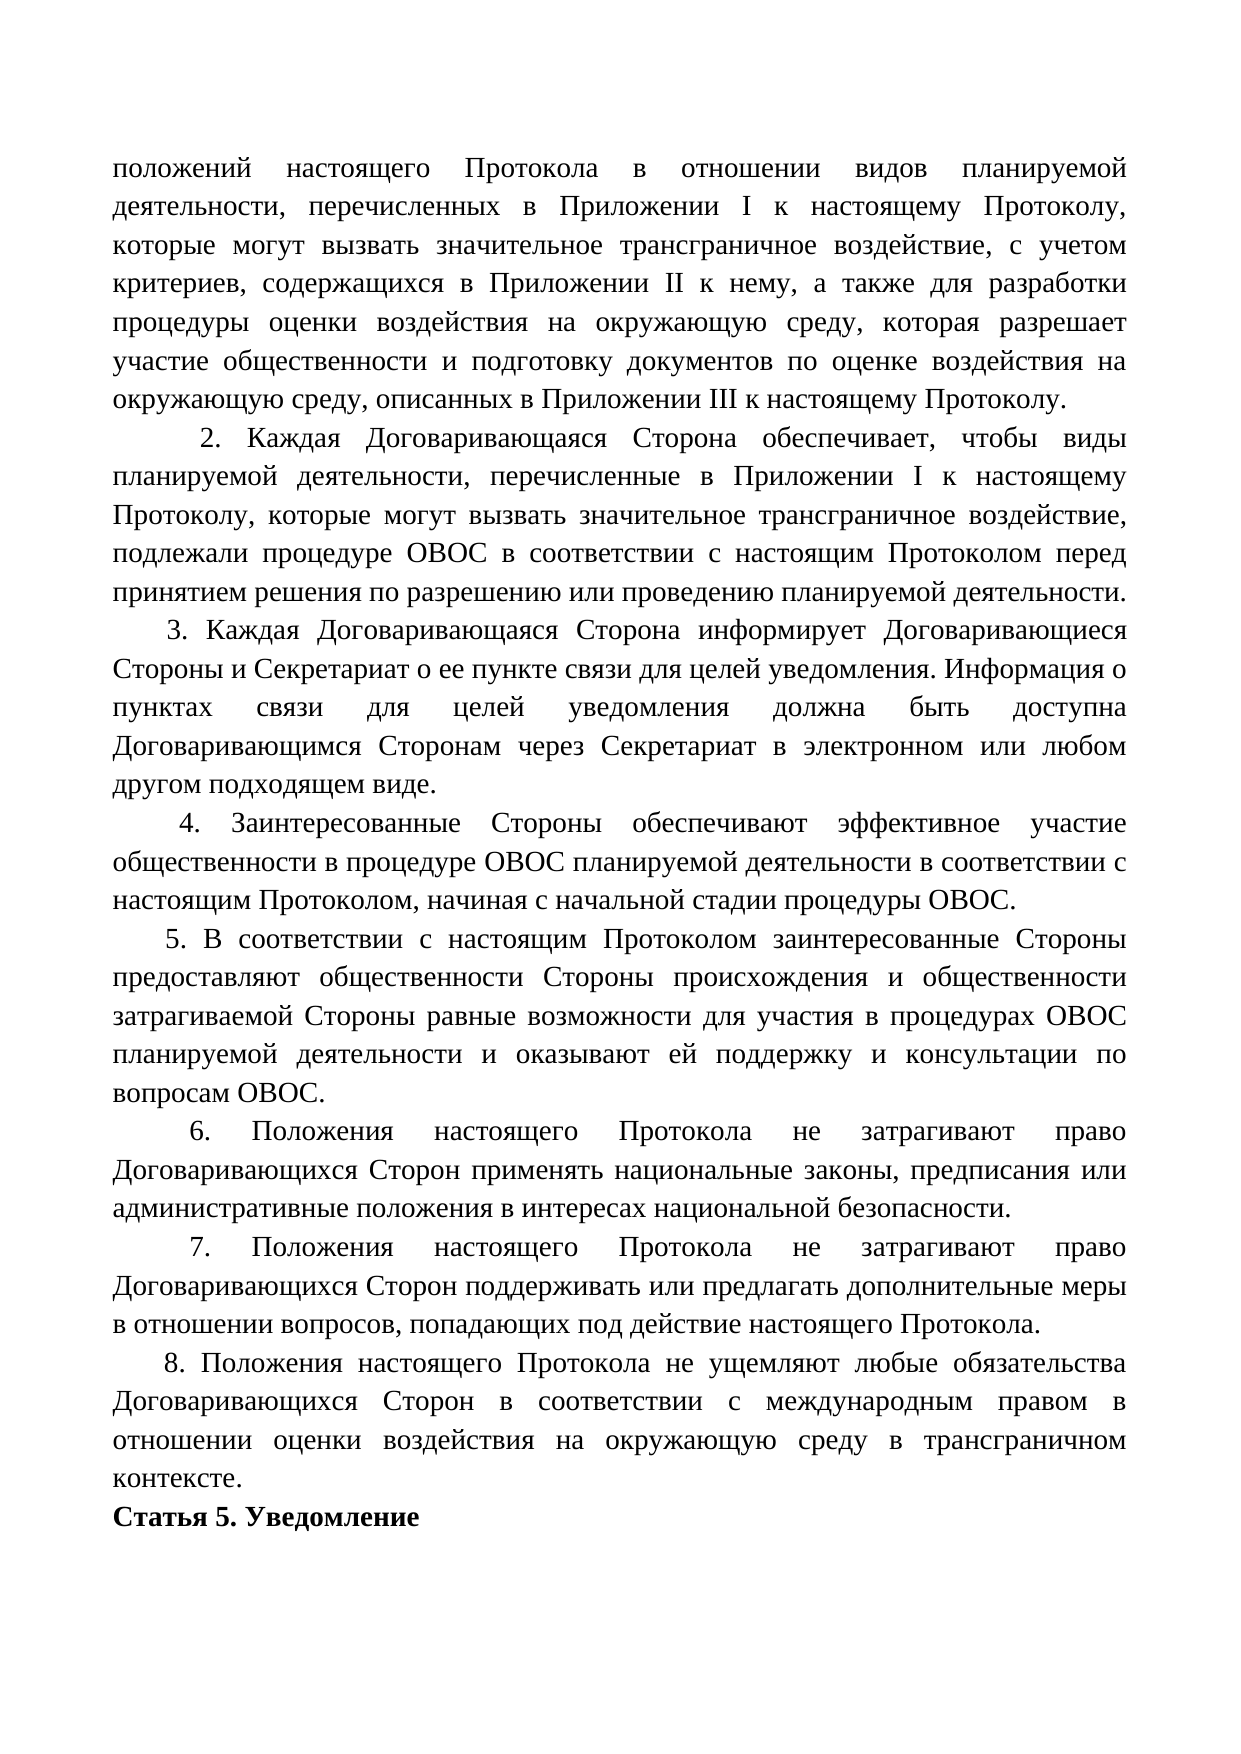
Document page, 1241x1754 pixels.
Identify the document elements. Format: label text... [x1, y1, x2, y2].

text 7. Положения настоящего Протокола не затрагивают право Договаривающихся Сторон поддерживать или предлагать дополнительные меры в отношении вопросов, попадающих под действие настоящего Протокола. [112, 1229, 1128, 1340]
text 5. В соответствии с настоящим Протоколом заинтересованные Стороны предоставляют общественности Стороны происхождения и общественности затрагиваемой Стороны равные возможности для участия в процедурах ОВОС планируемой деятельности и оказывают ей поддержку и консультации по вопросам ОВОС. [112, 921, 1128, 1108]
text 6. Положения настоящего Протокола не затрагивают право Договаривающихся Сторон применять национальные законы, предписания или административные положения в интересах национальной безопасности. [112, 1113, 1128, 1224]
text Статья 5. Уведомление [112, 1499, 1128, 1532]
text 3. Каждая Договаривающаяся Сторона информирует Договаривающиеся Стороны и Секретариат о ее пункте связи для целей уведомления. Информация о пунктах связи для целей уведомления должна быть доступна Договаривающимся Сторонам через Секретариат в электронном или любом другом подходящем виде. [112, 612, 1128, 800]
text 2. Каждая Договаривающаяся Сторона обеспечивает, чтобы виды планируемой деятельности, перечисленные в Приложении I к настоящему Протоколу, которые могут вызвать значительное трансграничное воздействие, подлежали процедуре ОВОС в соответствии с настоящим Протоколом перед принятием решения по разрешению или проведению планируемой деятельности. [112, 420, 1128, 607]
text 8. Положения настоящего Протокола не ущемляют любые обязательства Договаривающихся Сторон в соответствии с международным правом в отношении оценки воздействия на окружающую среду в трансграничном контексте. [112, 1345, 1128, 1494]
text 4. Заинтересованные Стороны обеспечивают эффективное участие общественности в процедуре ОВОС планируемой деятельности в соответствии с настоящим Протоколом, начиная с начальной стадии процедуры ОВОС. [112, 805, 1128, 916]
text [112, 150, 1128, 415]
